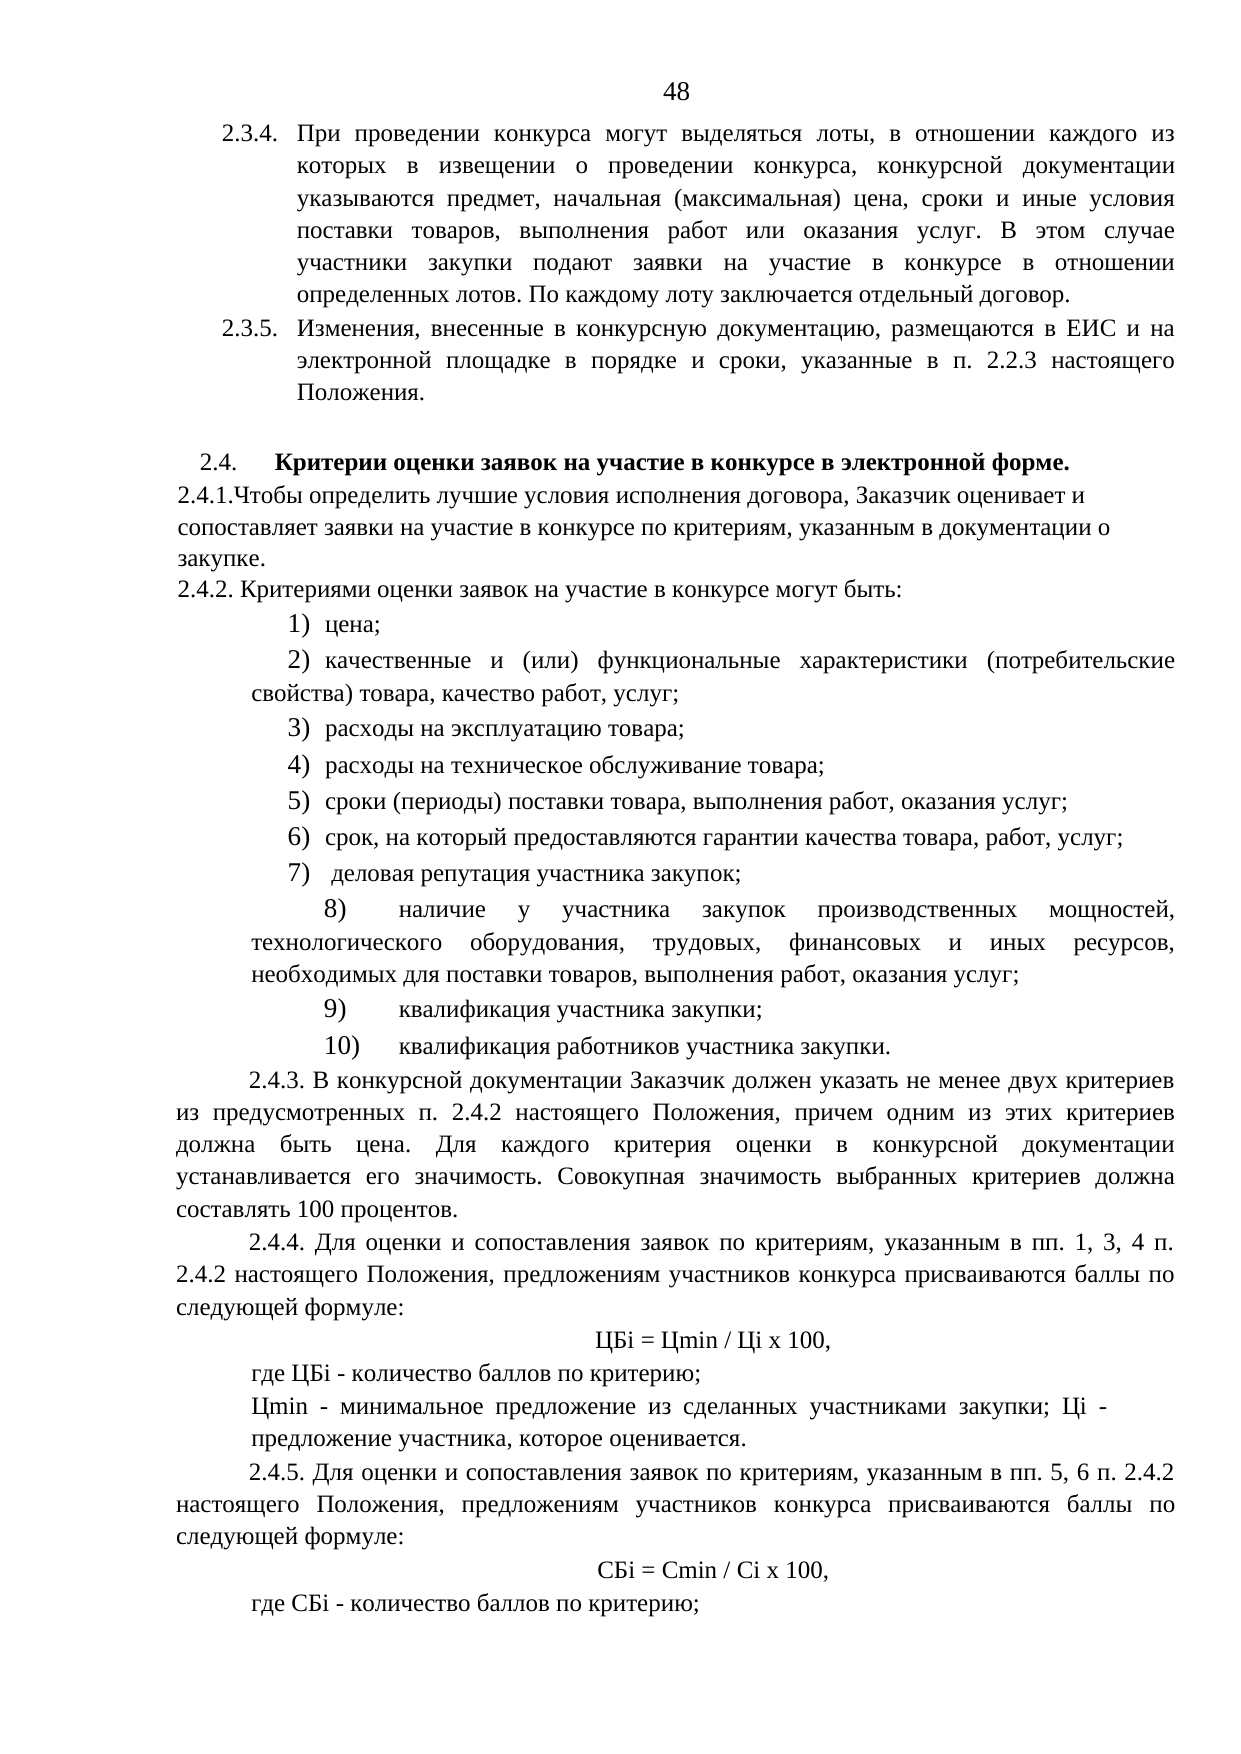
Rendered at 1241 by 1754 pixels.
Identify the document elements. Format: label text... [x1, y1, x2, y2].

list сроки (периоды) поставки товара, выполнения работ, оказания услуг; [251, 784, 1176, 815]
list Изменения, внесенные в конкурсную документацию, размещаются в ЕИС и на электронной площадке в порядке и сроки, указанные в п. 2.2.3 настоящего Положения. [222, 313, 1176, 406]
list наличие у участника закупок производственных мощностей, технологического оборудования, трудовых, финансовых и иных ресурсов, необходимых для поставки товаров, выполнения работ, оказания услуг; [251, 892, 1176, 988]
list срок, на который предоставляются гарантии качества товара, работ, услуг; [251, 820, 1176, 851]
text ЦБi = Цmin / Цi x 100, [244, 1325, 1182, 1354]
list качественные и (или) функциональные характеристики (потребительские свойства) товара, качество работ, услуг; [251, 643, 1176, 707]
list квалификация участника закупки; [251, 993, 1176, 1024]
list расходы на техническое обслуживание товара; [251, 748, 1176, 779]
text 2.4.1.Чтобы определить лучшие условия исполнения договора, Заказчик оценивает и сопоставляет заявки на участие в конкурсе по критериям, указанным в документации о закупке. [177, 481, 1182, 571]
list квалификация работников участника закупки. [251, 1029, 1176, 1060]
text СБi = Сmin / Сi x 100, [244, 1555, 1182, 1584]
list Критерии оценки заявок на участие в конкурсе в электронной форме. [199, 447, 1102, 476]
list При проведении конкурса могут выделяться лоты, в отношении каждого из которых в извещении о проведении конкурса, конкурсной документации указываются предмет, начальная (максимальная) цена, сроки и иные условия поставки товаров, выполнения работ или оказания услуг. В этом случае участники закупки подают заявки на участие в конкурсе в отношении определенных лотов. По каждому лоту заключается отдельный договор. [222, 118, 1176, 308]
text 2.4.2. Критериями оценки заявок на участие в конкурсе могут быть: [177, 574, 1176, 602]
text где СБi - количество баллов по критерию; [251, 1588, 1176, 1616]
text Цmin - минимальное предложение из сделанных участниками закупки; Цi - предложение участника, которое оценивается. [251, 1391, 1109, 1452]
text 2.4.3. В конкурсной документации Заказчик должен указать не менее двух критериев из предусмотренных п. 2.4.2 настоящего Положения, причем одним из этих критериев должна быть цена. Для каждого критерия оценки в конкурсной документации устанавливается его значимость. Совокупная значимость выбранных критериев должна составлять 100 процентов. [176, 1065, 1176, 1222]
list расходы на эксплуатацию товара; [251, 712, 1176, 743]
list цена; [251, 607, 1176, 638]
text где ЦБi - количество баллов по критерию; [251, 1358, 1176, 1387]
text 2.4.4. Для оценки и сопоставления заявок по критериям, указанным в пп. 1, 3, 4 п. 2.4.2 настоящего Положения, предложениям участников конкурса присваиваются баллы по следующей формуле: [176, 1227, 1176, 1320]
text 2.4.5. Для оценки и сопоставления заявок по критериям, указанным в пп. 5, 6 п. 2.4.2 настоящего Положения, предложениям участников конкурса присваиваются баллы по следующей формуле: [176, 1457, 1176, 1550]
list деловая репутация участника закупок; [251, 856, 1176, 887]
